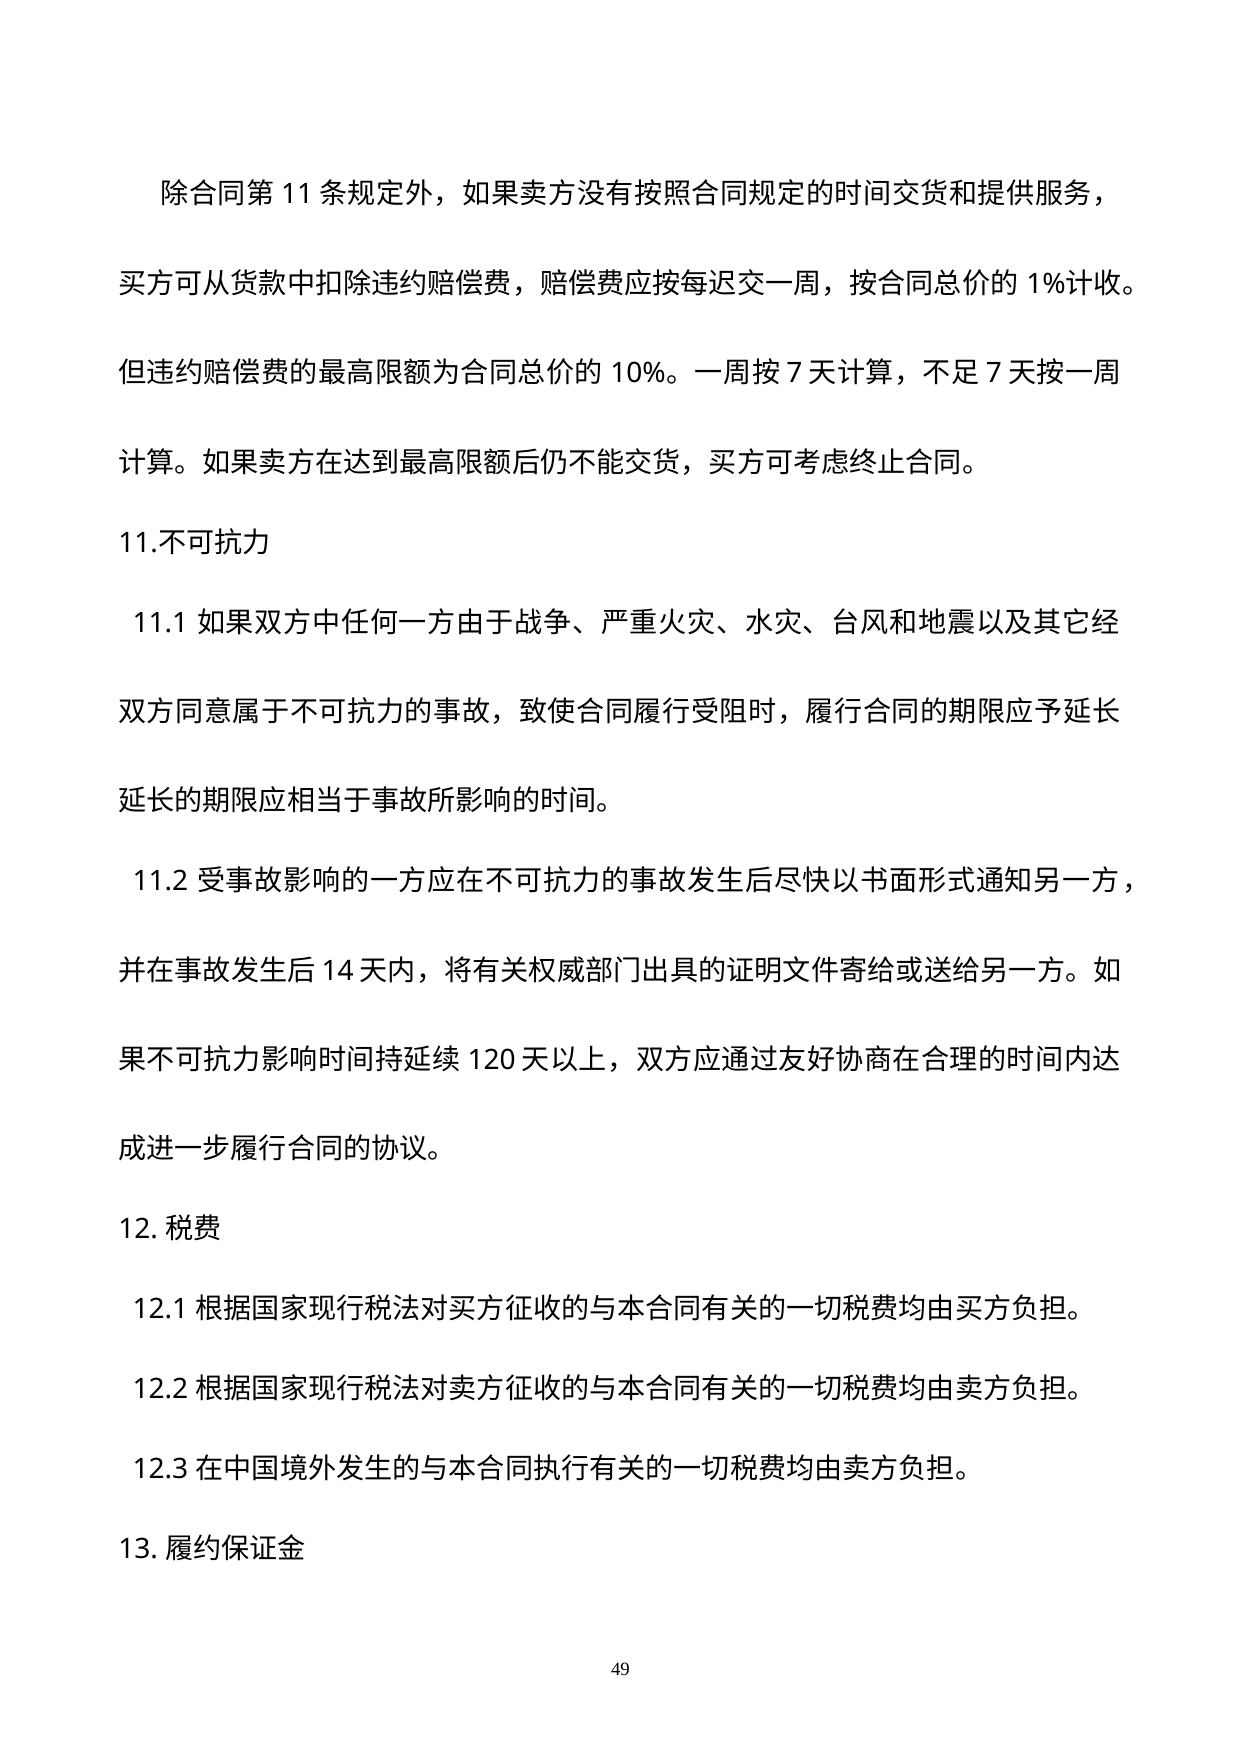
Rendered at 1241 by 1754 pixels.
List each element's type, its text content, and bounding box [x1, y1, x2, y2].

text 12.3 在中国境外发生的与本合同执行有关的一切税费均由卖方负担。 [118, 1437, 1122, 1496]
text 11.1 如果双方中任何一方由于战争、严重火灾、水灾、台风和地震以及其它经双方同意属于不可抗力的事故，致使合同履行受阻时，履行合同的期限应予延长，延长的期限应相当于事故所影响的时间。 [118, 590, 1122, 828]
text 11.不可抗力 [118, 510, 1122, 569]
text 12.2 根据国家现行税法对卖方征收的与本合同有关的一切税费均由卖方负担。 [118, 1357, 1122, 1416]
text 12. 税费 [118, 1197, 1122, 1256]
text 12.1 根据国家现行税法对买方征收的与本合同有关的一切税费均由买方负担。 [118, 1277, 1122, 1336]
text 除合同第11条规定外，如果卖方没有按照合同规定的时间交货和提供服务，买方可从货款中扣除违约赔偿费，赔偿费应按每迟交一周，按合同总价的1%计收。但违约赔偿费的最高限额为合同总价的10%。一周按7天计算，不足7天按一周计算。如果卖方在达到最高限额后仍不能交货，买方可考虑终止合同。 [118, 162, 1122, 490]
text 13. 履约保证金 [118, 1517, 1122, 1576]
text 11.2 受事故影响的一方应在不可抗力的事故发生后尽快以书面形式通知另一方，并在事故发生后14天内，将有关权威部门出具的证明文件寄给或送给另一方。如果不可抗力影响时间持延续120天以上，双方应通过友好协商在合理的时间内达成进一步履行合同的协议。 [118, 849, 1122, 1176]
